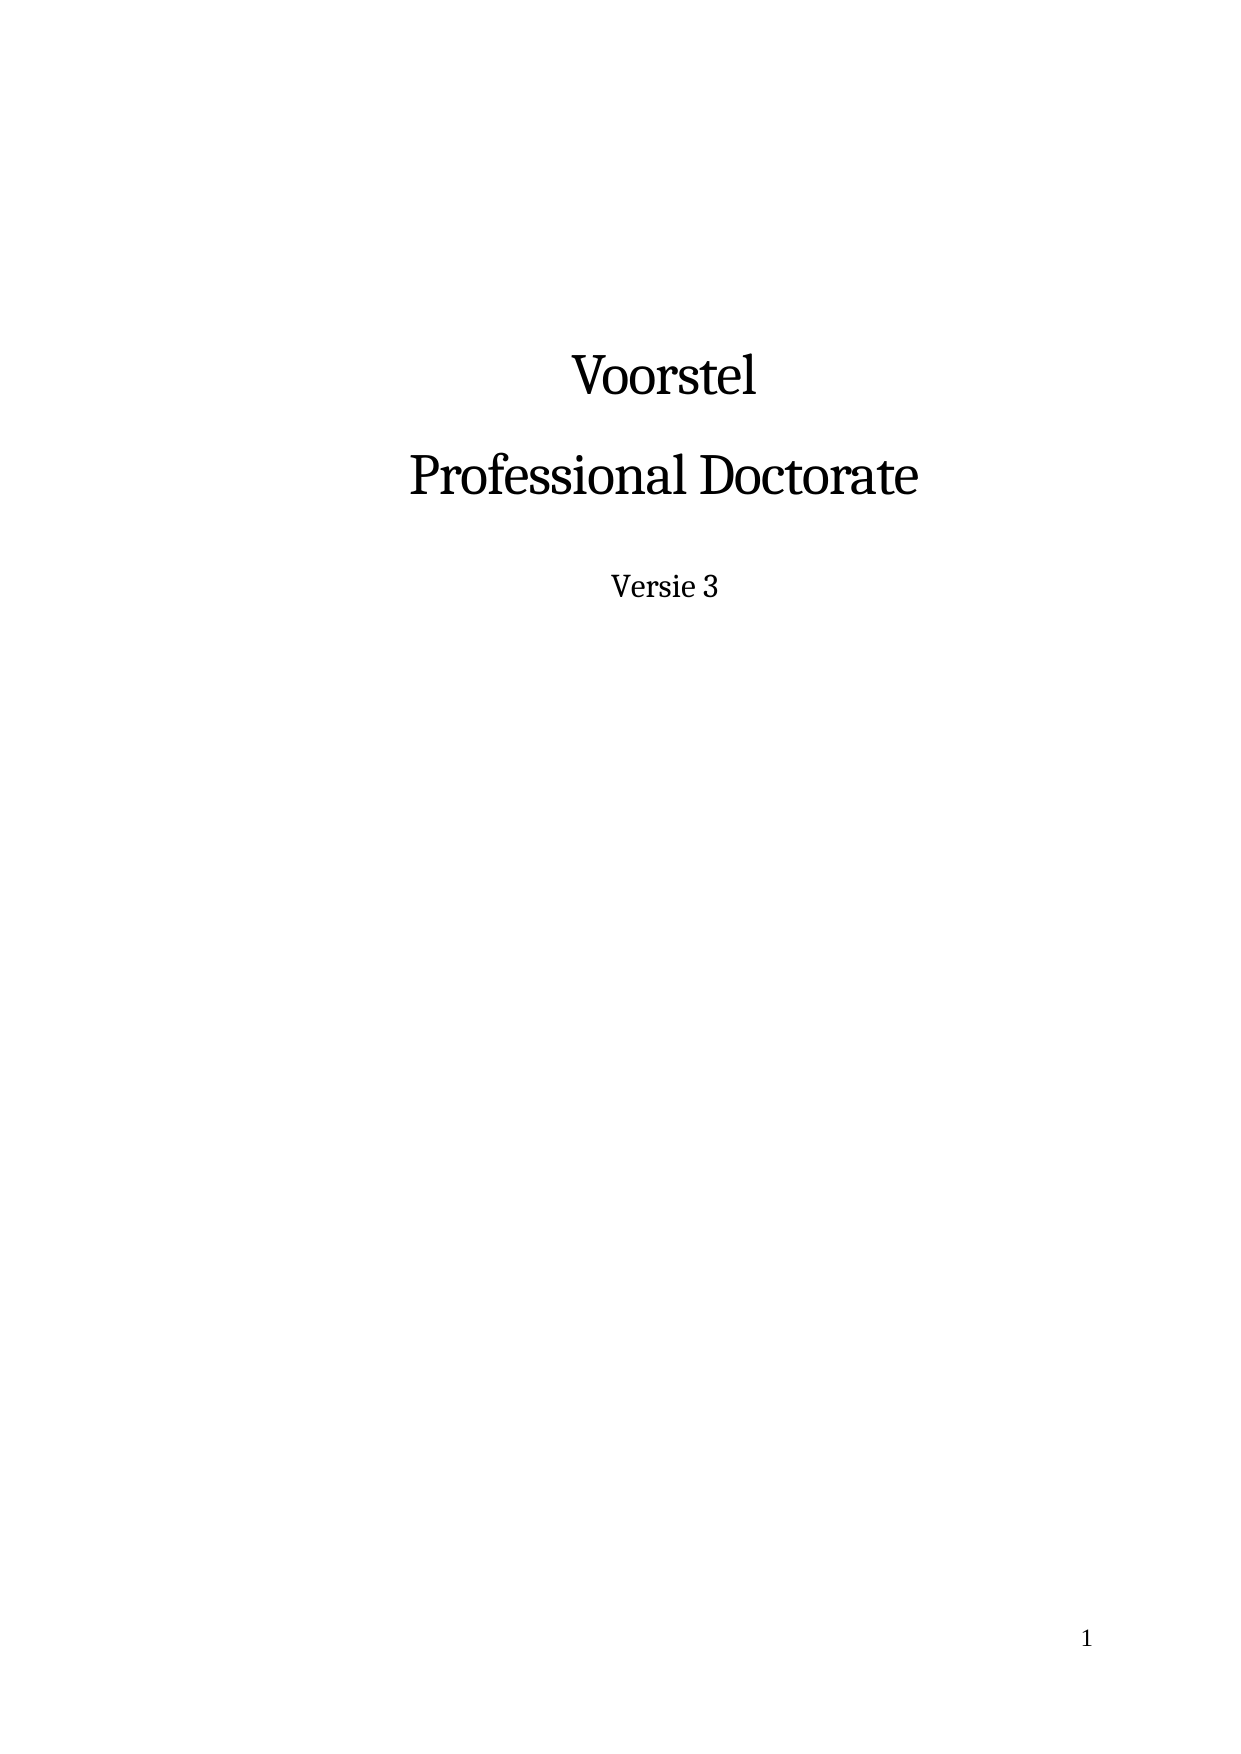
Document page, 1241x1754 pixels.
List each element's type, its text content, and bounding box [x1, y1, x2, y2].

title Professional Doctorate [236, 442, 1093, 509]
title Voorstel [236, 342, 1093, 409]
subtitle Versie 3 [236, 568, 1093, 606]
